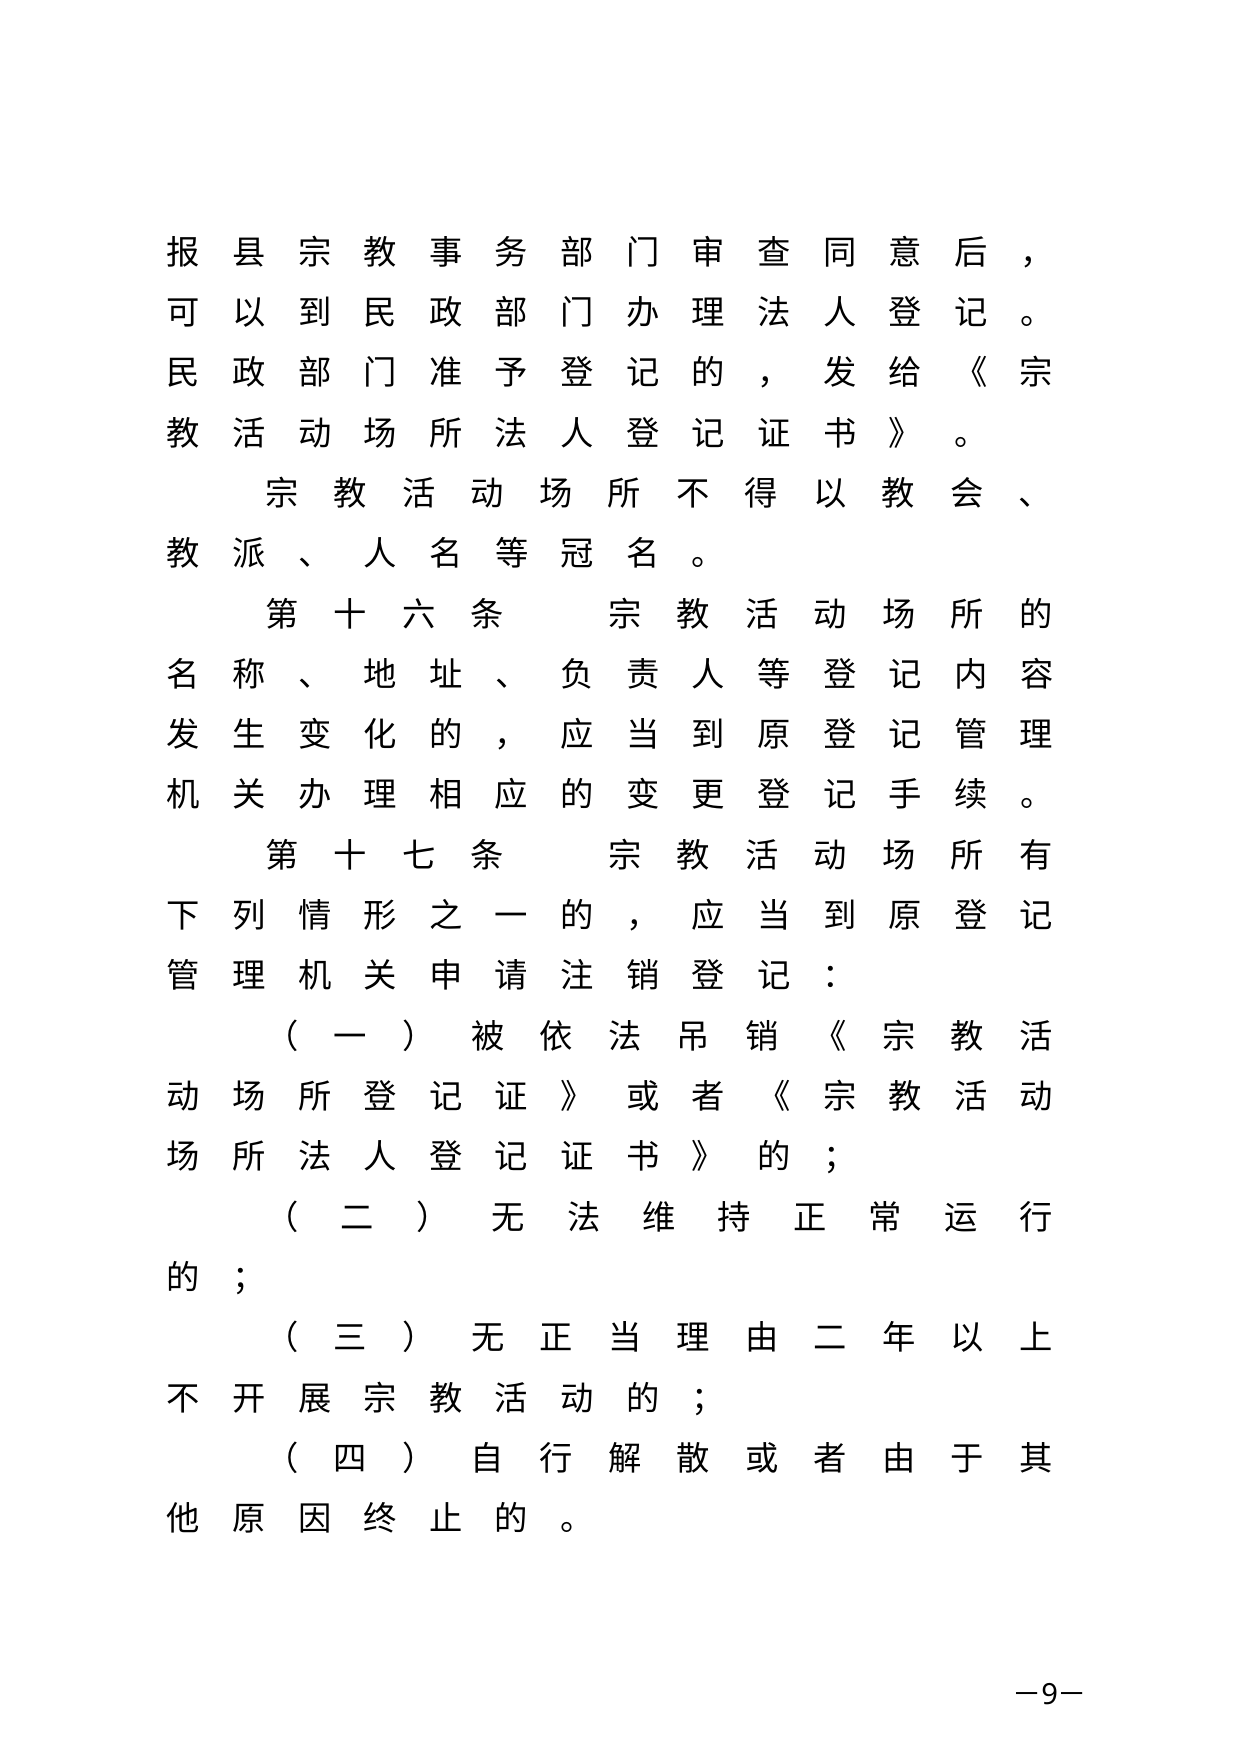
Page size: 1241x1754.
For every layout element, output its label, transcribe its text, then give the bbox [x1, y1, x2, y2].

text （四）自行解散或者由于其他原因终止的。 [167, 1426, 1085, 1546]
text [167, 219, 1085, 461]
text （一）被依法吊销《宗教活动场所登记证》或者《宗教活动场所法人登记证书》的； [167, 1003, 1085, 1184]
text （二）无法维持正常运行的； [167, 1184, 1085, 1305]
text 第十七条 宗教活动场所有下列情形之一的，应当到原登记管理机关申请注销登记： [167, 822, 1085, 1003]
text 宗教活动场所不得以教会、教派、人名等冠名。 [167, 461, 1085, 581]
text 第十六条 宗教活动场所的名称、地址、负责人等登记内容发生变化的，应当到原登记管理机关办理相应的变更登记手续。 [167, 581, 1085, 822]
text （三）无正当理由二年以上不开展宗教活动的； [167, 1305, 1085, 1426]
